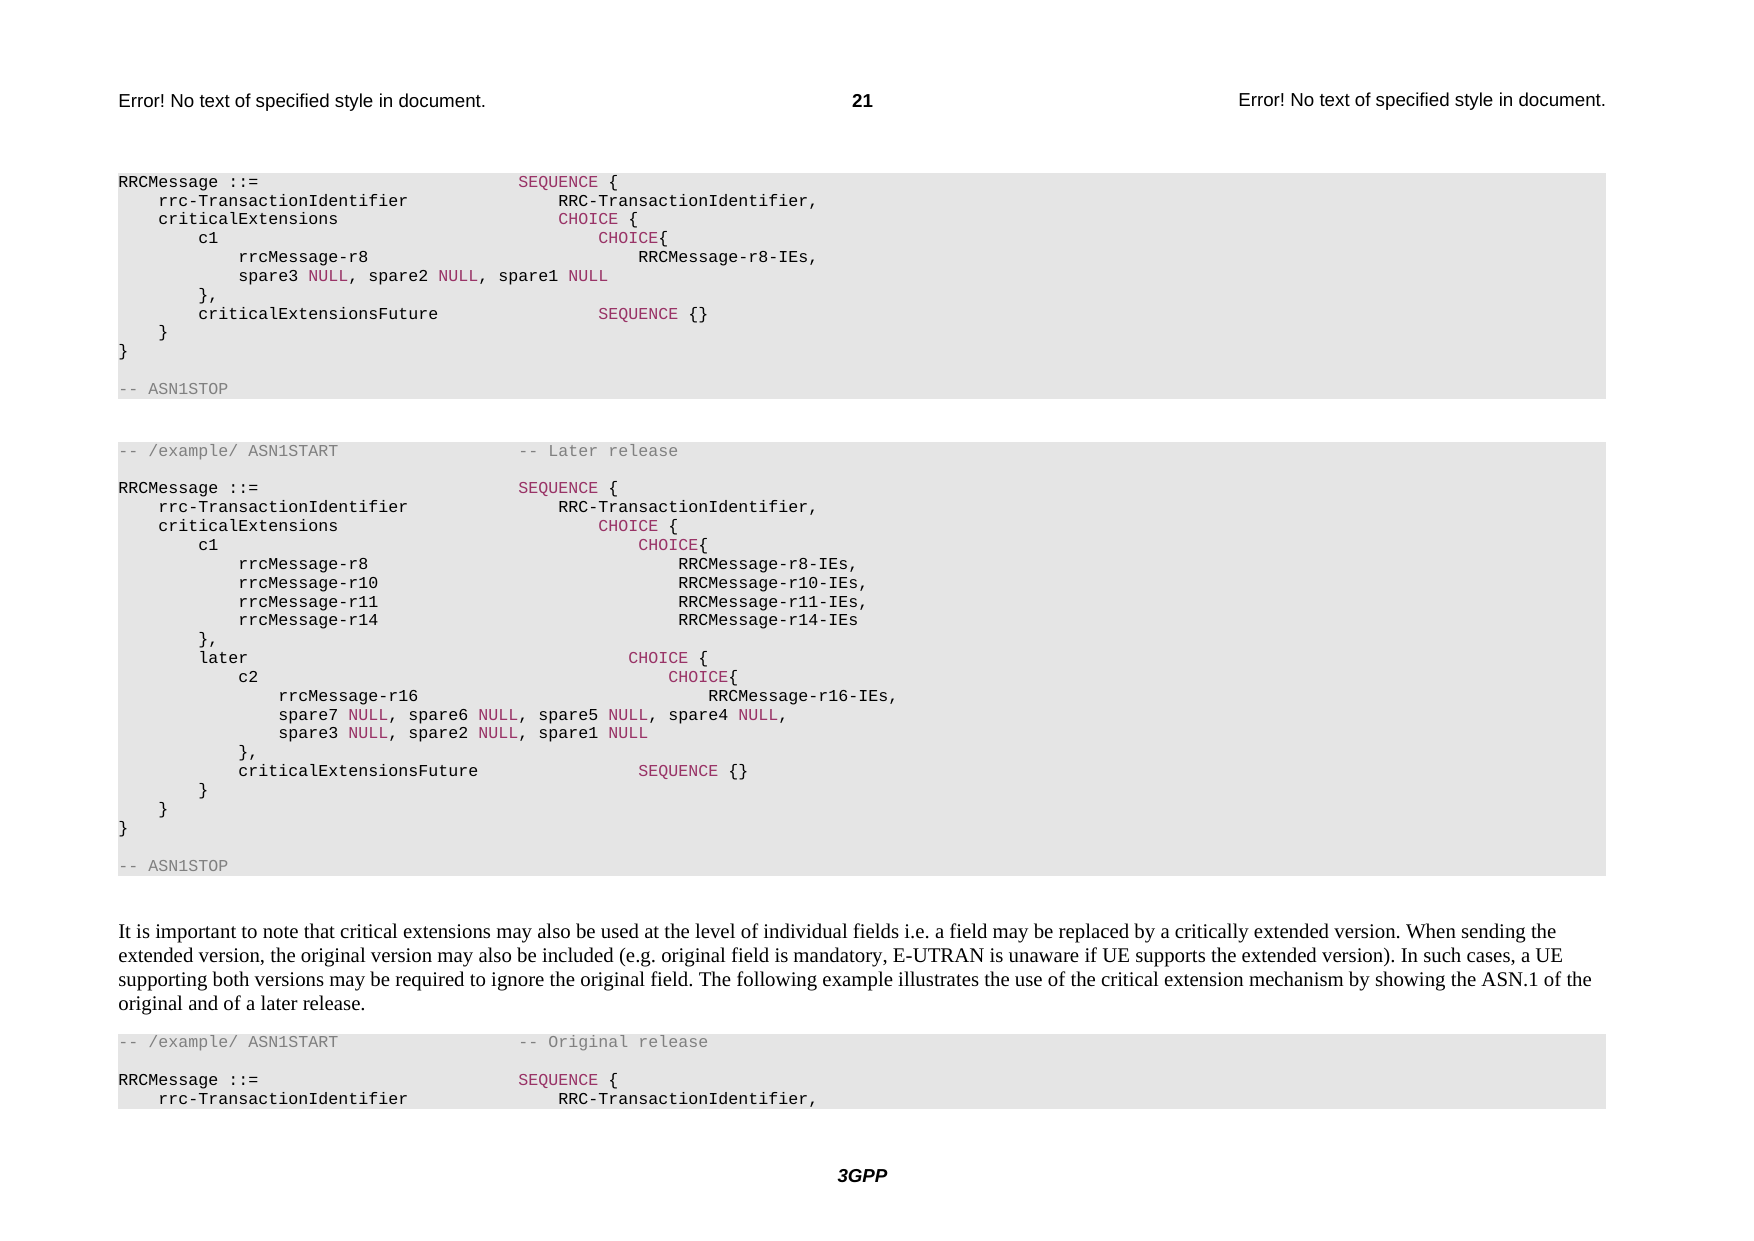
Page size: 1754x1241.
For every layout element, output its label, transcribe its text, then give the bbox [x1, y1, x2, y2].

text rrcMessage-r11 RRCMessage-r11-IEs, [118, 593, 1606, 612]
text rrc-TransactionIdentifier RRC-TransactionIdentifier, [118, 192, 1606, 211]
text }, [118, 286, 1606, 305]
text } [118, 782, 1606, 801]
text } [118, 324, 1606, 343]
text RRCMessage ::= SEQUENCE { [118, 1071, 1606, 1090]
text criticalExtensions CHOICE { [118, 211, 1606, 230]
text } [118, 343, 1606, 362]
text } [118, 801, 1606, 819]
text rrc-TransactionIdentifier RRC-TransactionIdentifier, [118, 1090, 1606, 1109]
text -- ASN1STOP [118, 857, 1606, 876]
text rrcMessage-r14 RRCMessage-r14-IEs [118, 612, 1606, 631]
text c1 CHOICE{ [118, 537, 1606, 555]
text rrcMessage-r10 RRCMessage-r10-IEs, [118, 574, 1606, 593]
text spare3 NULL, spare2 NULL, spare1 NULL [118, 725, 1606, 744]
text }, [118, 631, 1606, 650]
text -- ASN1STOP [118, 381, 1606, 399]
text later CHOICE { [118, 650, 1606, 668]
text }, [118, 744, 1606, 763]
text criticalExtensionsFuture SEQUENCE {} [118, 305, 1606, 324]
text rrc-TransactionIdentifier RRC-TransactionIdentifier, [118, 499, 1606, 518]
text rrcMessage-r8 RRCMessage-r8-IEs, [118, 555, 1606, 574]
text rrcMessage-r8 RRCMessage-r8-IEs, [118, 249, 1606, 267]
text spare7 NULL, spare6 NULL, spare5 NULL, spare4 NULL, [118, 706, 1606, 725]
text rrcMessage-r16 RRCMessage-r16-IEs, [118, 687, 1606, 706]
text } [118, 819, 1606, 838]
text spare3 NULL, spare2 NULL, spare1 NULL [118, 267, 1606, 286]
text RRCMessage ::= SEQUENCE { [118, 173, 1606, 192]
text It is important to note that critical extensions may also be used at the level of individual fields i.e. a field may be replaced by a critically extended version. When sending the extended version, the original version may also be included (e.g. original field is mandatory, E-UTRAN is unaware if UE supports the extended version). In such cases, a UE supporting both versions may be required to ignore the original field. The following example illustrates the use of the critical extension mechanism by showing the ASN.1 of the original and of a later release. [118, 919, 1606, 1015]
text RRCMessage ::= SEQUENCE { [118, 480, 1606, 499]
text criticalExtensionsFuture SEQUENCE {} [118, 763, 1606, 782]
text -- /example/ ASN1START -- Original release [118, 1034, 1606, 1053]
text c1 CHOICE{ [118, 230, 1606, 249]
text -- /example/ ASN1START -- Later release [118, 442, 1606, 461]
text criticalExtensions CHOICE { [118, 518, 1606, 537]
text c2 CHOICE{ [118, 668, 1606, 687]
